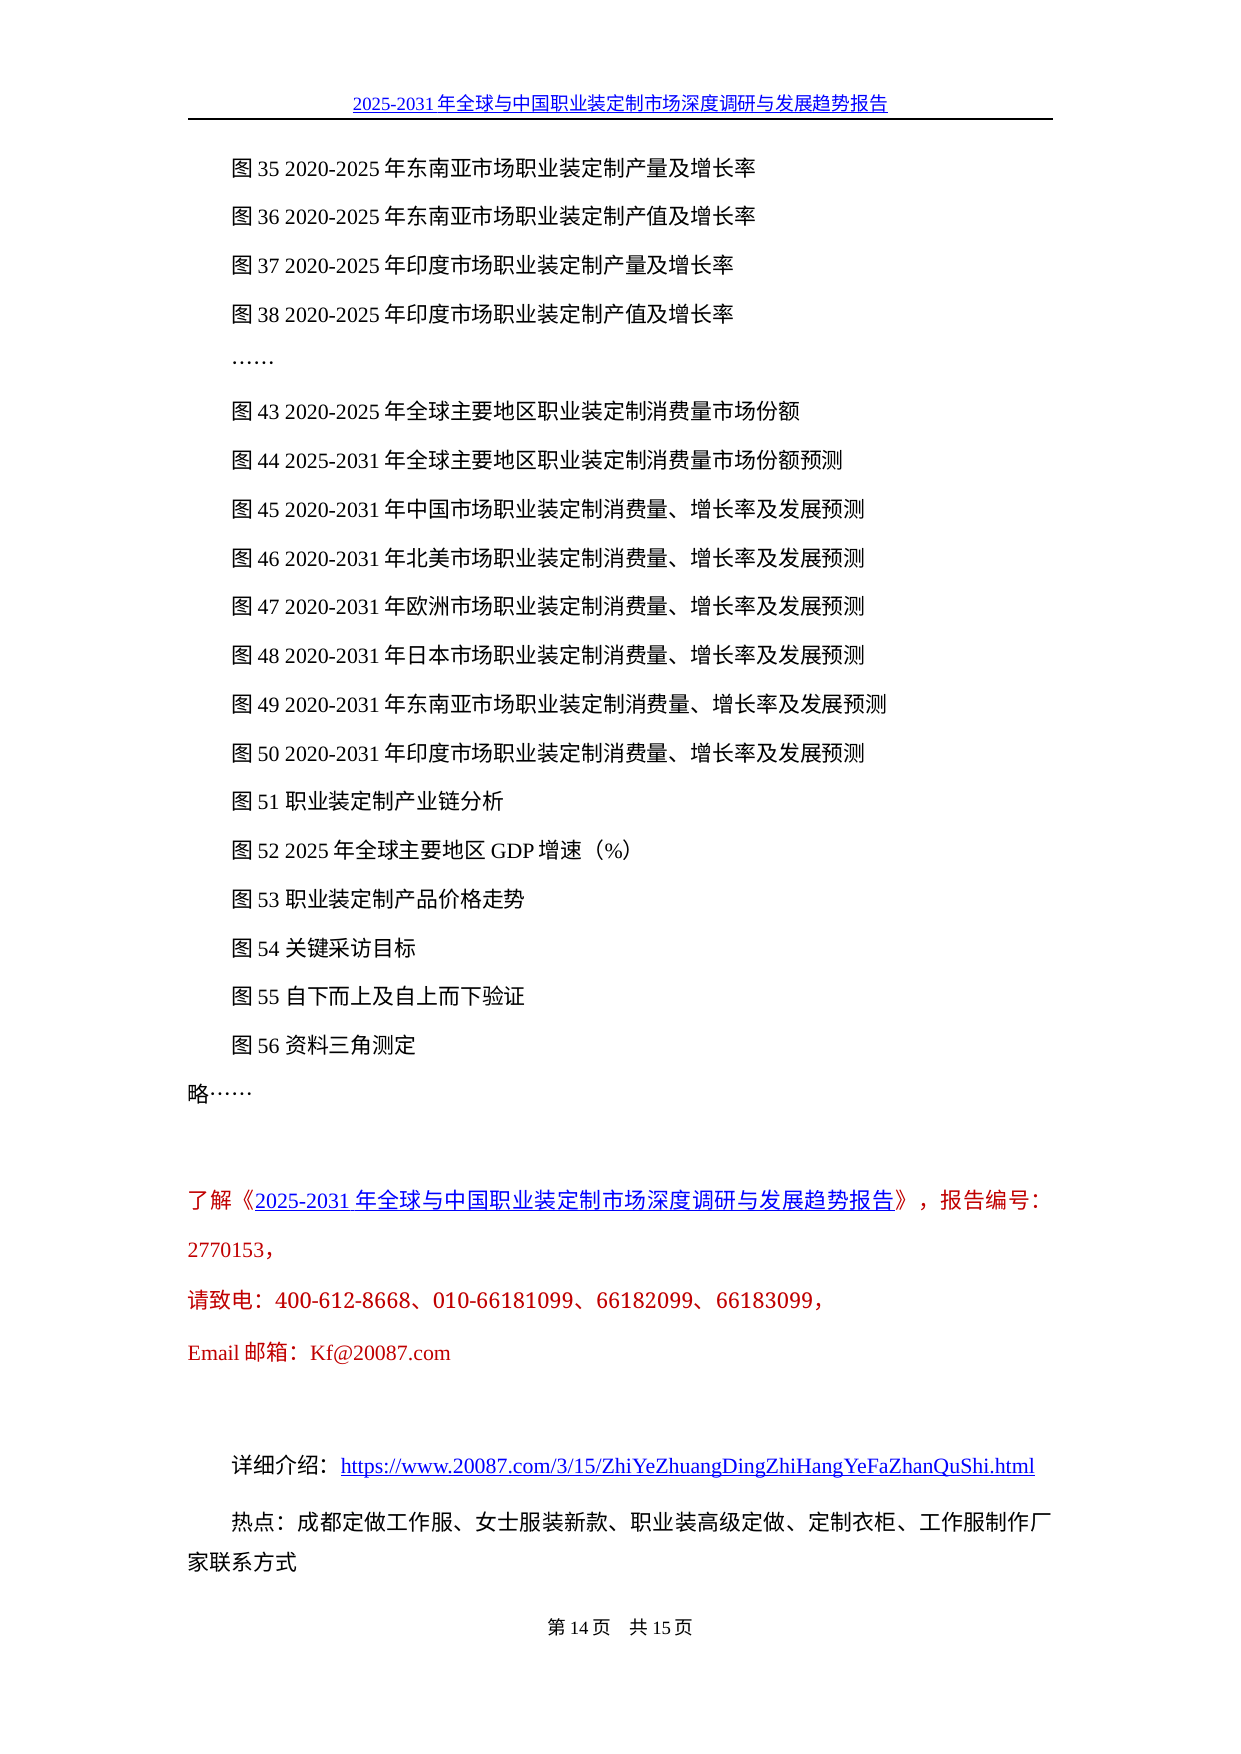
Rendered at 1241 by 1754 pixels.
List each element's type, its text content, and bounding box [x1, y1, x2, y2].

text 热点：成都定做工作服、女士服装新款、职业装高级定做、定制衣柜、工作服制作厂家联系方式 [187, 1504, 1053, 1577]
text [187, 150, 1053, 1109]
text 请致电：400-612-8668、010-66181099、66182099、66183099， [187, 1283, 1053, 1316]
text 详细介绍：https://www.20087.com/3/15/ZhiYeZhuangDingZhiHangYeFaZhanQuShi.html [187, 1448, 1053, 1480]
text 了解《2025-2031年全球与中国职业装定制市场深度调研与发展趋势报告》，报告编号：2770153， [187, 1183, 1053, 1264]
text Email邮箱：Kf@20087.com [187, 1335, 1053, 1367]
